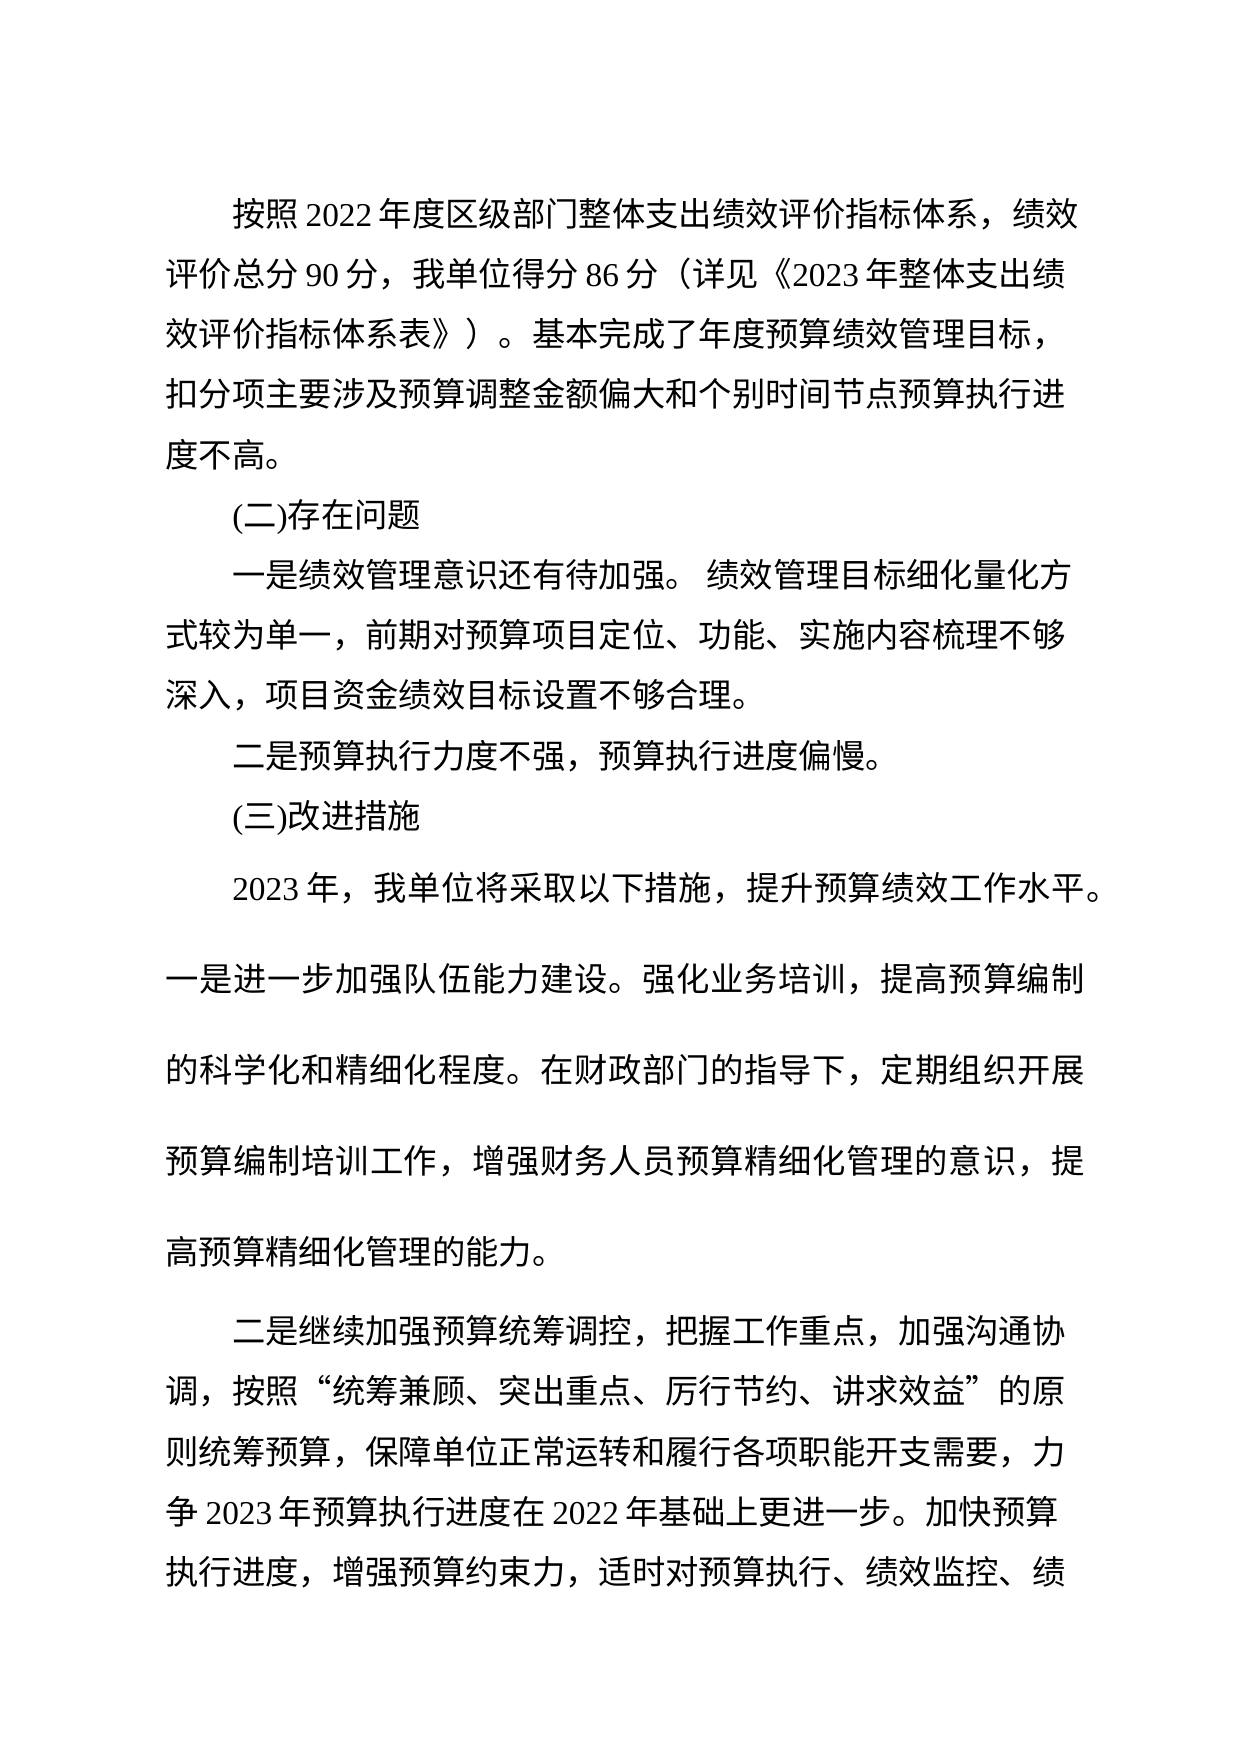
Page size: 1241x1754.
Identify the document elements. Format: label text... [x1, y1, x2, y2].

text 二是预算执行力度不强，预算执行进度偏慢。 [165, 720, 1087, 780]
text (二)存在问题 [165, 479, 1087, 539]
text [165, 1296, 1087, 1597]
text 按照2022年度区级部门整体支出绩效评价指标体系，绩效评价总分90分，我单位得分86分（详见《2023年整体支出绩效评价指标体系表》）。基本完成了年度预算绩效管理目标，扣分项主要涉及预算调整金额偏大和个别时间节点预算执行进度不高。 [165, 178, 1087, 479]
text (三)改进措施 [165, 780, 1087, 840]
text 2023年，我单位将采取以下措施，提升预算绩效工作水平。一是进一步加强队伍能力建设。强化业务培训，提高预算编制的科学化和精细化程度。在财政部门的指导下，定期组织开展预算编制培训工作，增强财务人员预算精细化管理的意识，提高预算精细化管理的能力。 [165, 840, 1087, 1296]
text 一是绩效管理意识还有待加强。 绩效管理目标细化量化方式较为单一，前期对预算项目定位、功能、实施内容梳理不够深入，项目资金绩效目标设置不够合理。 [165, 539, 1087, 720]
